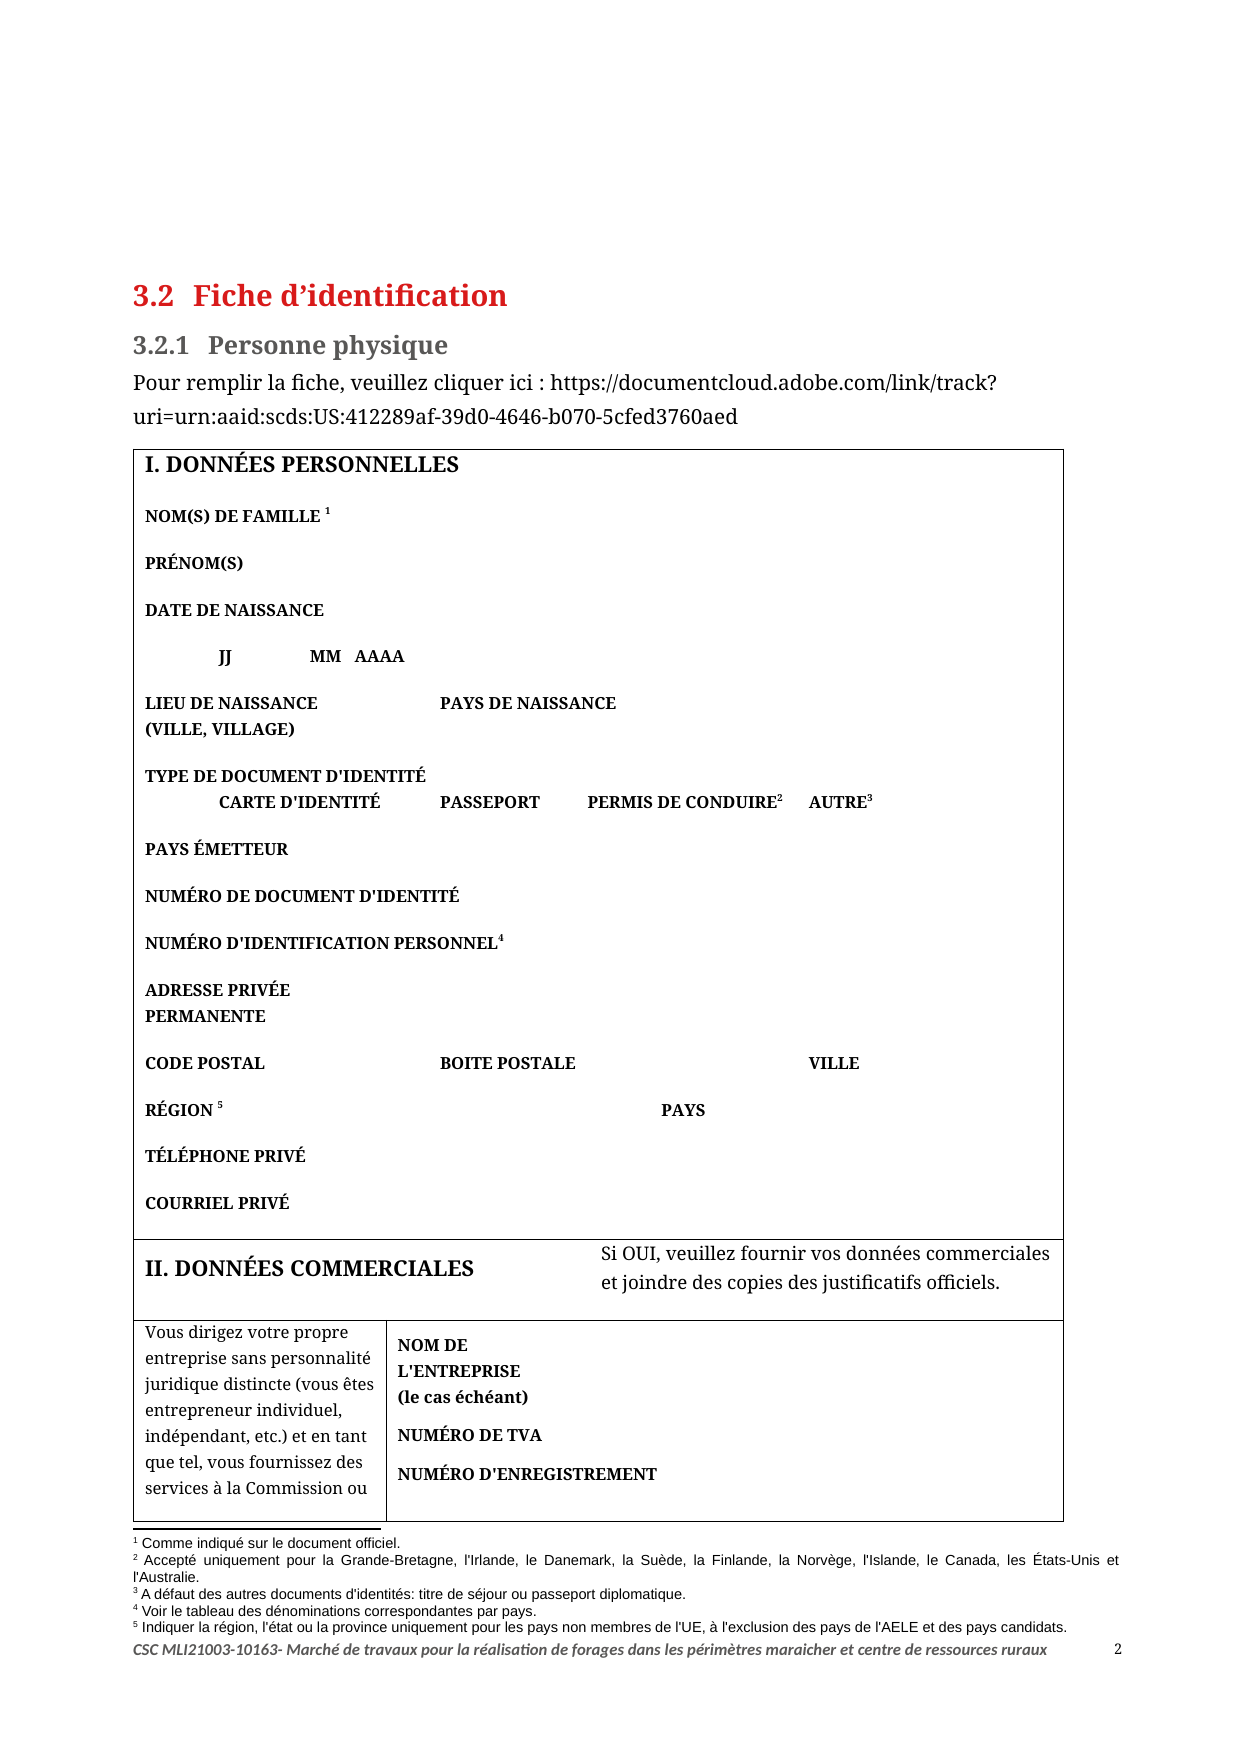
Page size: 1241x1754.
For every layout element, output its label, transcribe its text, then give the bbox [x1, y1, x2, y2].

table_cell II. DONNÉES COMMERCIALES [134, 1240, 589, 1320]
table_header I. DONNÉES PERSONNELLES NOM(S) DE FAMILLE PRÉNOM(S) DATE DE NAISSANCE JJ MM AAAA LIEU DE NAISSANCE PAYS DE NAISSANCE (VILLE, VILLAGE) TYPE DE DOCUMENT D'IDENTITÉ CARTE D'IDENTITÉ PASSEPORT PERMIS DE CONDUIRE AUTRE PAYS ÉMETTEUR NUMÉRO DE DOCUMENT D'IDENTITÉ NUMÉRO D'IDENTIFICATION PERSONNEL ADRESSE PRIVÉE PERMANENTE CODE POSTAL BOITE POSTALE VILLE RÉGION PAYS TÉLÉPHONE PRIVÉ COURRIEL PRIVÉ [134, 450, 1063, 1239]
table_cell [387, 1321, 690, 1521]
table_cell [134, 1321, 386, 1521]
table_cell [690, 1321, 1063, 1521]
table_cell Si OUI, veuillez fournir vos données commerciales et joindre des copies des justificatifs officiels. [590, 1240, 1063, 1320]
subtitle Personne physique [133, 327, 1122, 362]
text Pour remplir la fiche, veuillez cliquer ici : https://documentcloud.adobe.com/link/track?uri=urn:aaid:scds:US:412289af-39d0-4646-b070-5cfed3760aed [133, 368, 1122, 430]
subtitle Fiche d’identification [133, 275, 1122, 315]
